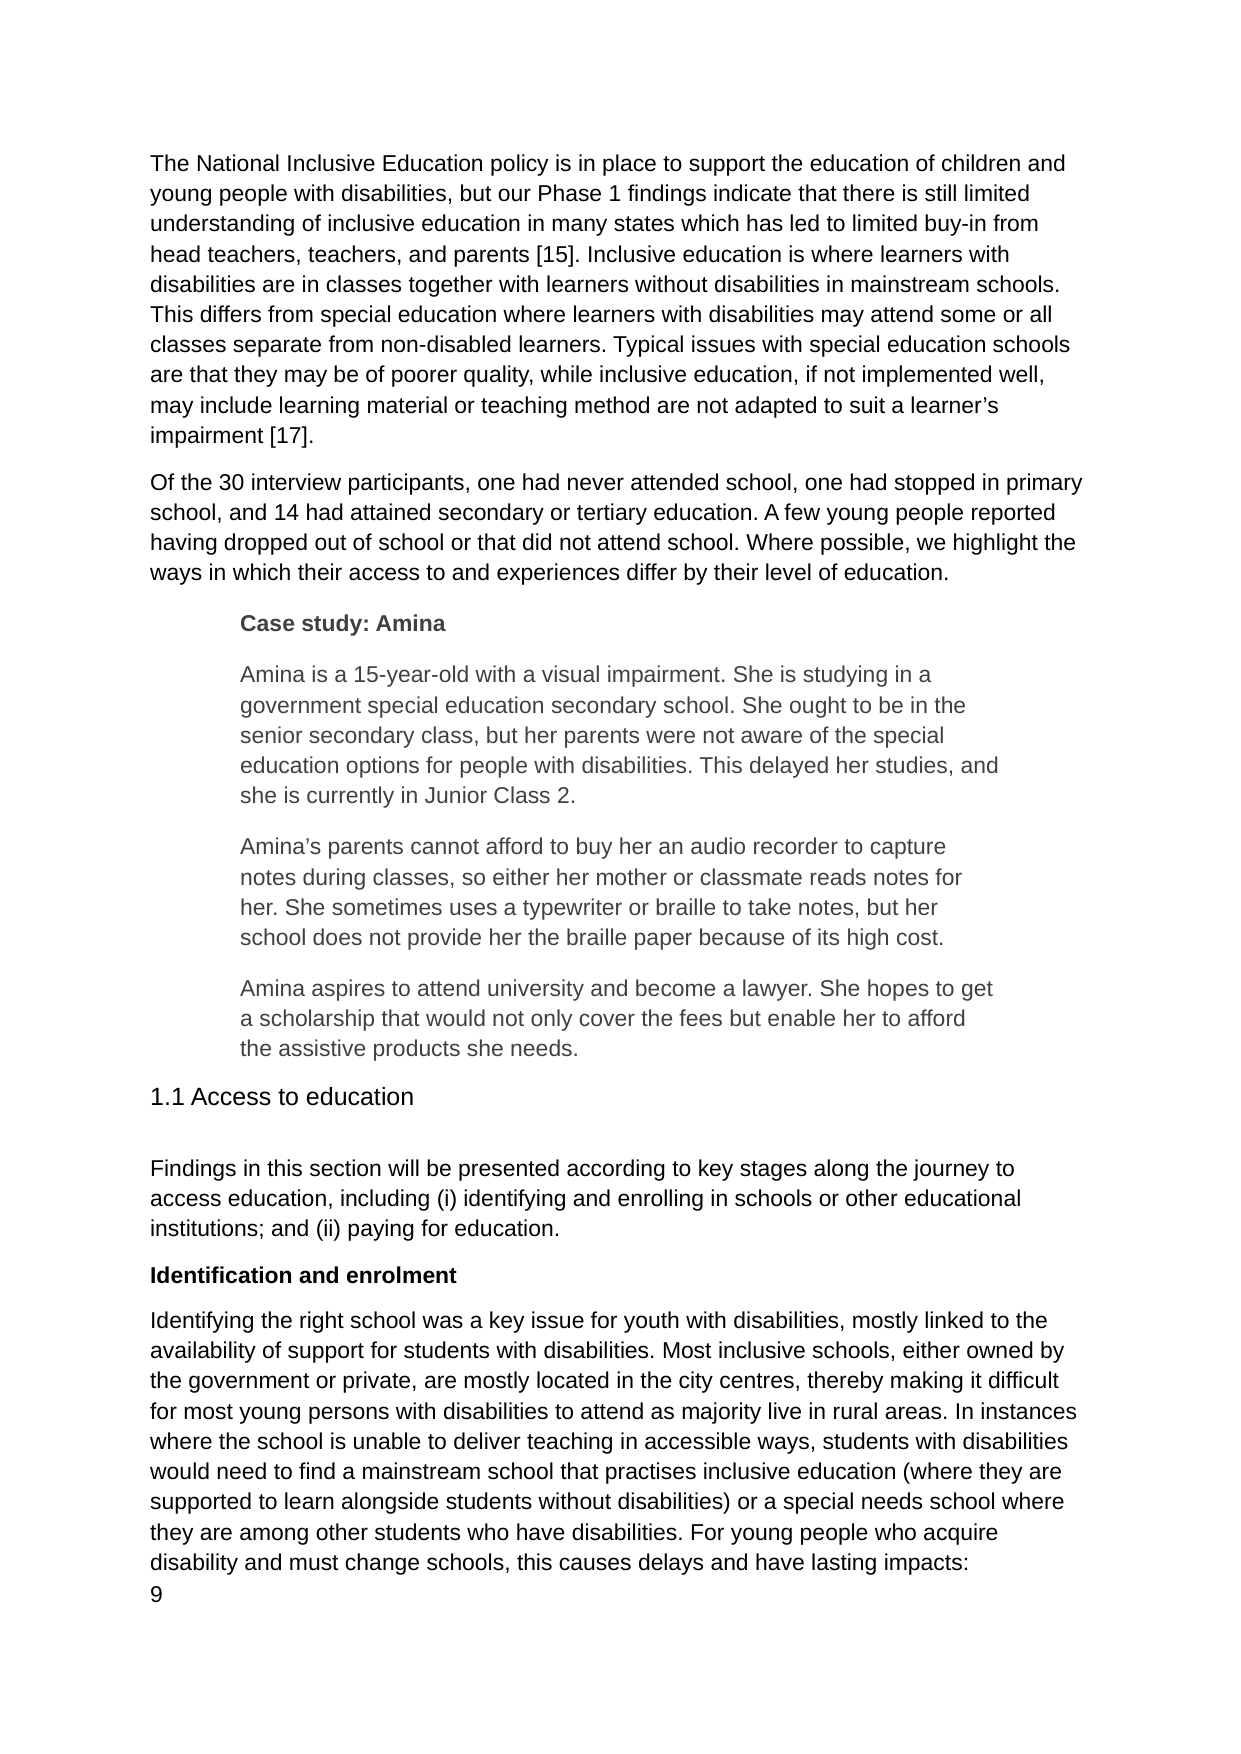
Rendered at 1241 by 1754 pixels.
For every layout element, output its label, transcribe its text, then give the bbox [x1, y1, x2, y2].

subtitle Access to education [150, 1082, 1090, 1144]
text Amina is a 15-year-old with a visual impairment. She is studying in a government special education secondary school. She ought to be in the senior secondary class, but her parents were not aware of the special education options for people with disabilities. This delayed her studies, and she is currently in Junior Class 2. [240, 661, 1000, 809]
text Of the 30 interview participants, one had never attended school, one had stopped in primary school, and 14 had attained secondary or tertiary education. A few young people reported having dropped out of school or that did not attend school. Where possible, we highlight the ways in which their access to and experiences differ by their level of education. [150, 469, 1090, 586]
text Findings in this section will be presented according to key stages along the journey to access education, including (i) identifying and enrolling in schools or other educational institutions; and (ii) paying for education. [150, 1154, 1090, 1241]
text Amina’s parents cannot afford to buy her an audio recorder to capture notes during classes, so either her mother or classmate reads notes for her. She sometimes uses a typewriter or braille to take notes, but her school does not provide her the braille paper because of its high cost. [240, 833, 1000, 950]
text The National Inclusive Education policy is in place to support the education of children and young people with disabilities, but our Phase 1 findings indicate that there is still limited understanding of inclusive education in many states which has led to limited buy-in from head teachers, teachers, and parents [15]. Inclusive education is where learners with disabilities are in classes together with learners without disabilities in mainstream schools. This differs from special education where learners with disabilities may attend some or all classes separate from non-disabled learners. Typical issues with special education schools are that they may be of poorer quality, while inclusive education, if not implemented well, may include learning material or teaching method are not adapted to suit a learner’s impairment [17]. [150, 150, 1090, 448]
text Identifying the right school was a key issue for youth with disabilities, mostly linked to the availability of support for students with disabilities. Most inclusive schools, either owned by the government or private, are mostly located in the city centres, thereby making it difficult for most young persons with disabilities to attend as majority live in rural areas. In instances where the school is unable to deliver teaching in accessible ways, students with disabilities would need to find a mainstream school that practises inclusive education (where they are supported to learn alongside students without disabilities) or a special needs school where they are among other students who have disabilities. For young people who acquire disability and must change schools, this causes delays and have lasting impacts: [150, 1307, 1090, 1575]
text Case study: Amina [240, 610, 1000, 637]
text Amina aspires to attend university and become a lawyer. She hopes to get a scholarship that would not only cover the fees but enable her to afford the assistive products she needs. [240, 975, 1000, 1062]
subtitle Identification and enrolment [150, 1262, 1090, 1288]
